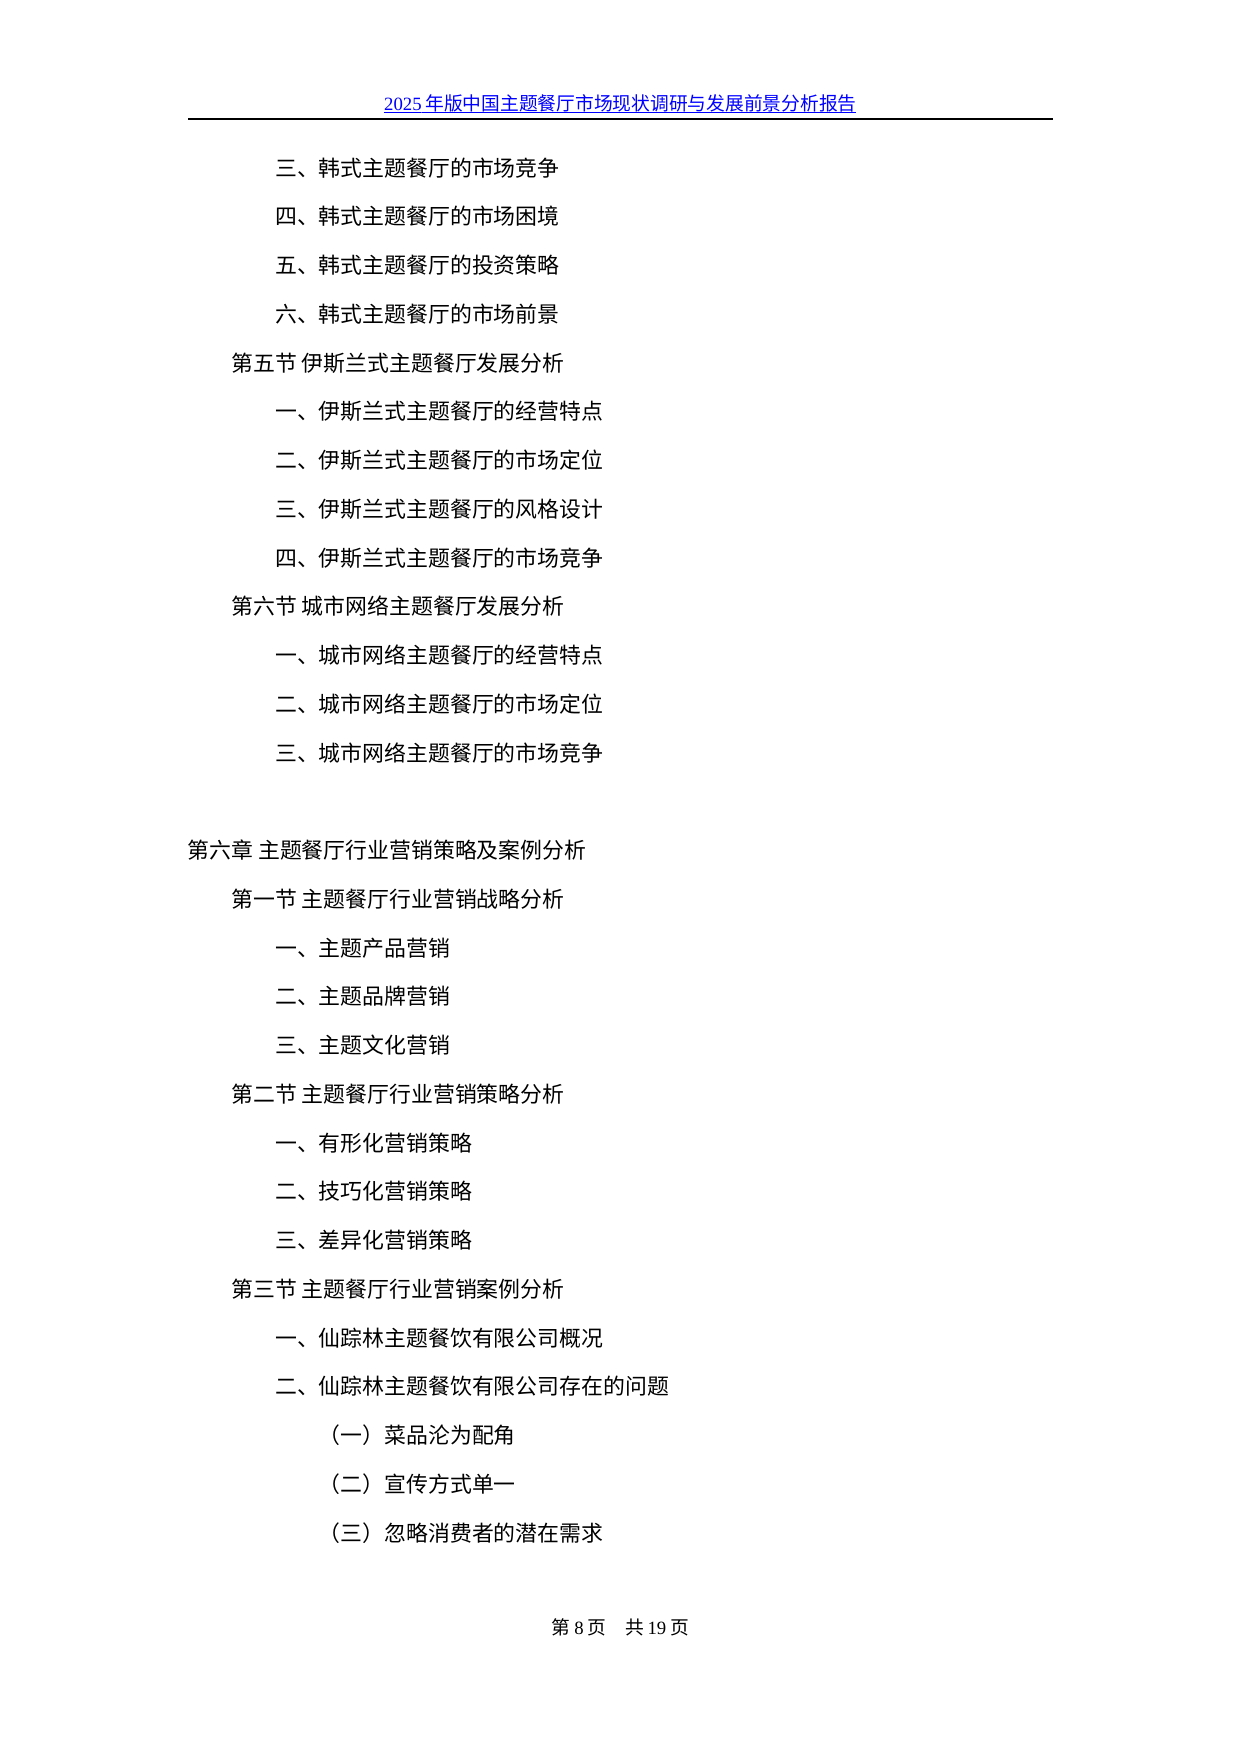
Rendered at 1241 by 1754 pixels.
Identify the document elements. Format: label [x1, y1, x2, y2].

text [187, 150, 1053, 1548]
